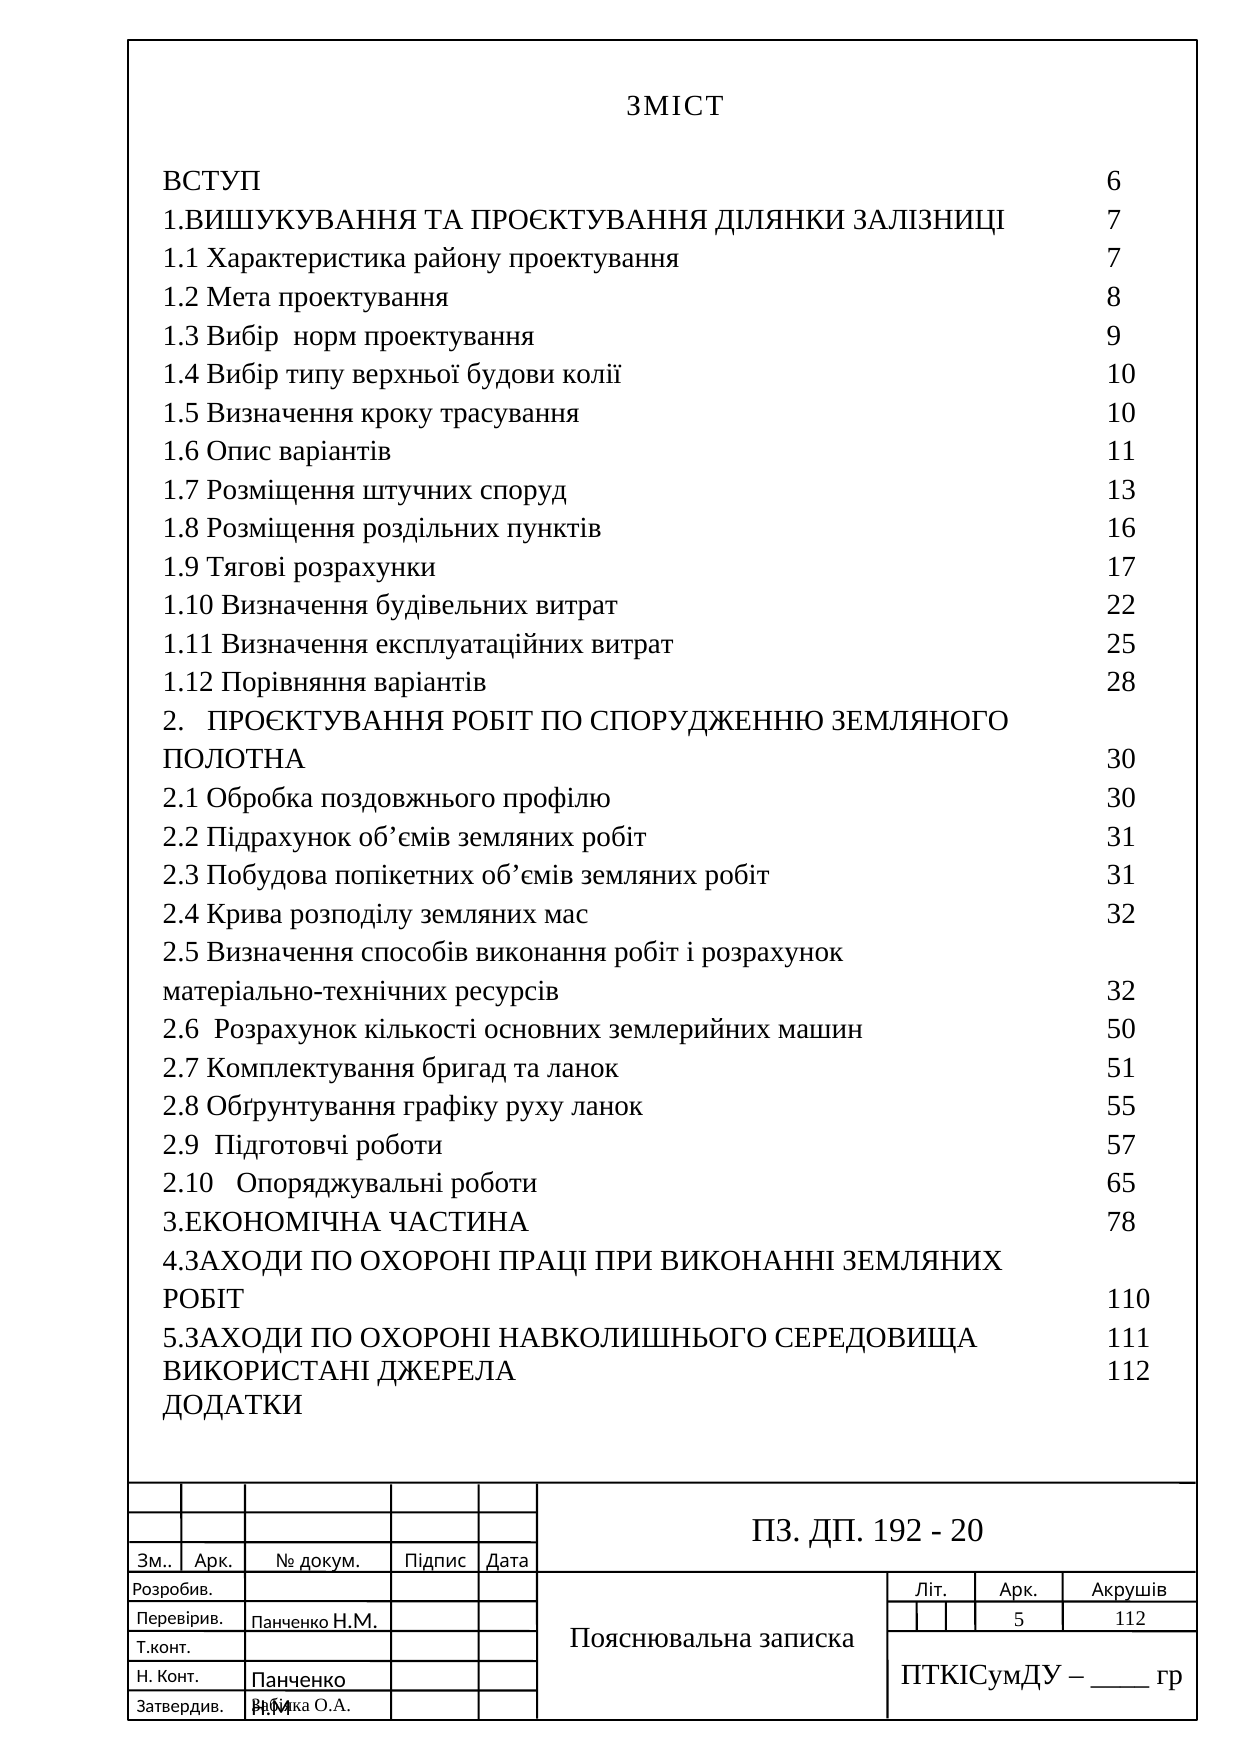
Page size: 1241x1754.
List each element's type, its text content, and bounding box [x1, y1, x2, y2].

title матеріально-технічних ресурсів 32 [162, 973, 1181, 1006]
title 1.10 Визначення будівельних витрат 22 [162, 587, 1181, 621]
title Опоряджувальні роботи 65 [162, 1166, 1181, 1199]
title 2.3 Побудова попікетних об’ємів земляних робіт 31 [162, 857, 1181, 891]
title ПРОЄКТУВАННЯ РОБІТ ПО СПОРУДЖЕННЮ ЗЕМЛЯНОГО [162, 703, 1181, 737]
title 1.2 Мета проектування 8 [162, 279, 1181, 313]
title 1.11 Визначення експлуатаційних витрат 25 [162, 626, 1181, 659]
title 1.1 Характеристика району проектування 7 [162, 241, 1181, 274]
title 2.1 Обробка поздовжнього профілю 30 [162, 780, 1181, 814]
title 1.ВИШУКУВАННЯ ТА ПРОЄКТУВАННЯ ДІЛЯНКИ ЗАЛІЗНИЦІ 7 [162, 202, 1181, 236]
title 1.12 Порівняння варіантів 28 [162, 664, 1181, 698]
text ДОДАТКИ [162, 1387, 1181, 1420]
title РОБІТ 110 [162, 1281, 1181, 1315]
title 1.6 Опис варіантів 11 [162, 433, 1181, 467]
title 1.3 Вибір норм проектування 9 [162, 318, 1181, 351]
title 1.4 Вибір типу верхньої будови колії 10 [162, 356, 1181, 390]
title Підготовчі роботи 57 [162, 1127, 1181, 1161]
title 2.2 Підрахунок об’ємів земляних робіт 31 [162, 819, 1181, 852]
title 1.9 Тягові розрахунки 17 [162, 549, 1181, 582]
title 1.8 Розміщення роздільних пунктів 16 [162, 510, 1181, 544]
title 1.7 Розміщення штучних споруд 13 [162, 472, 1181, 505]
title 2.6 Розрахунок кількості основних землерийних машин 50 [162, 1011, 1181, 1045]
title 2.4 Крива розподілу земляних мас 32 [162, 896, 1181, 929]
title ПОЛОТНА 30 [162, 742, 1181, 775]
title 2.5 Визначення способів виконання робіт і розрахунок [162, 934, 1181, 968]
text ВИКОРИСТАНІ ДЖЕРЕЛА 112 [162, 1353, 1181, 1387]
title 3.ЕКОНОМІЧНА ЧАСТИНА 78 [162, 1204, 1181, 1238]
title 1.5 Визначення кроку трасування 10 [162, 395, 1181, 428]
title 4.ЗАХОДИ ПО ОХОРОНІ ПРАЦІ ПРИ ВИКОНАННІ ЗЕМЛЯНИХ [162, 1243, 1181, 1276]
title 2.7 Комплектування бригад та ланок 51 [162, 1050, 1181, 1083]
title ЗМІСТ [177, 88, 1181, 122]
title 5.ЗАХОДИ ПО ОХОРОНІ НАВКОЛИШНЬОГО СЕРЕДОВИЩА 111 [162, 1320, 1181, 1353]
title 2.8 Обґрунтування графіку руху ланок 55 [162, 1088, 1181, 1122]
title ВСТУП 6 [162, 163, 1181, 197]
